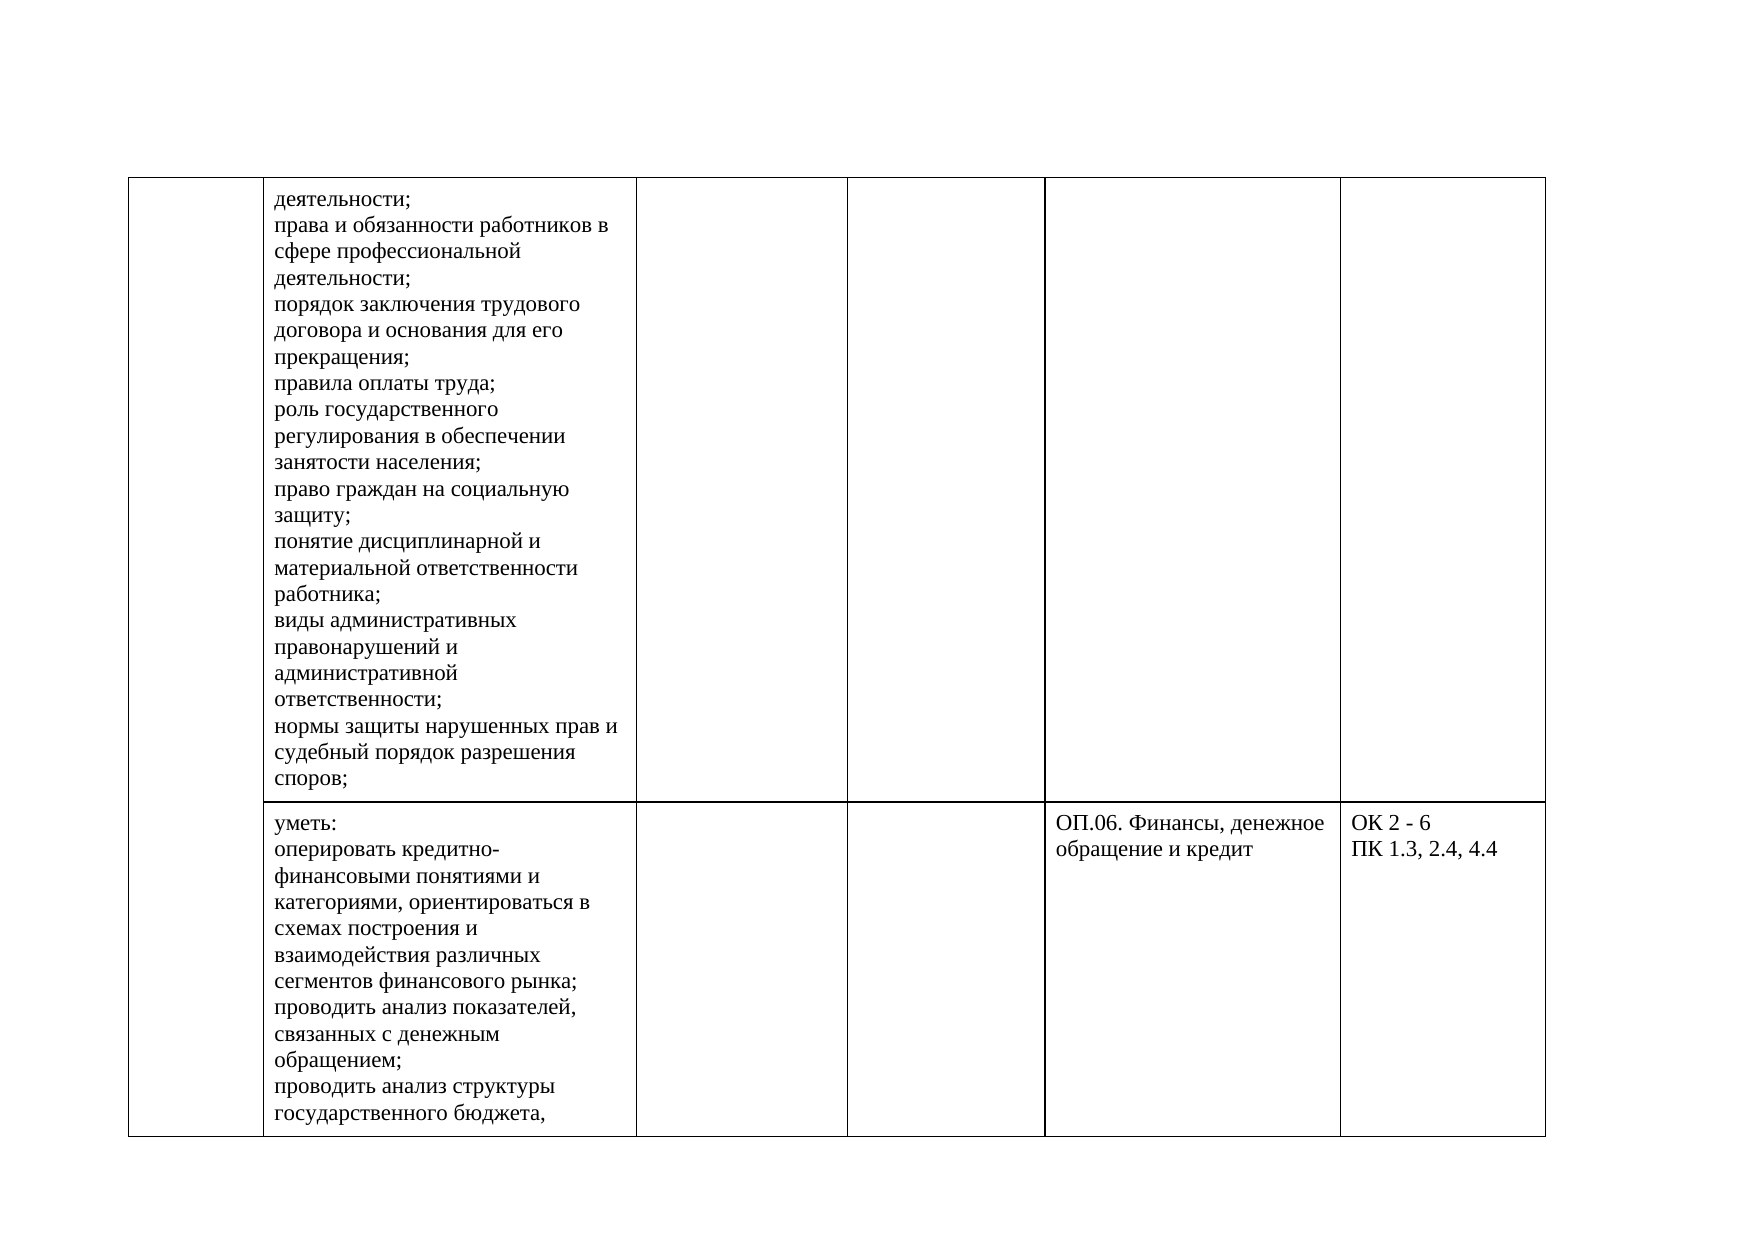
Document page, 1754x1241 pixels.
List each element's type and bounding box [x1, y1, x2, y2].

table_cell [848, 803, 1044, 1136]
table_cell [1341, 178, 1545, 801]
table_cell [637, 803, 847, 1136]
table_cell [264, 178, 636, 801]
table_cell [1046, 178, 1340, 801]
table_cell [264, 803, 636, 1136]
table_cell [1046, 803, 1340, 1136]
table_cell [848, 178, 1044, 801]
table_cell [637, 178, 847, 801]
table_cell [1341, 803, 1545, 1136]
